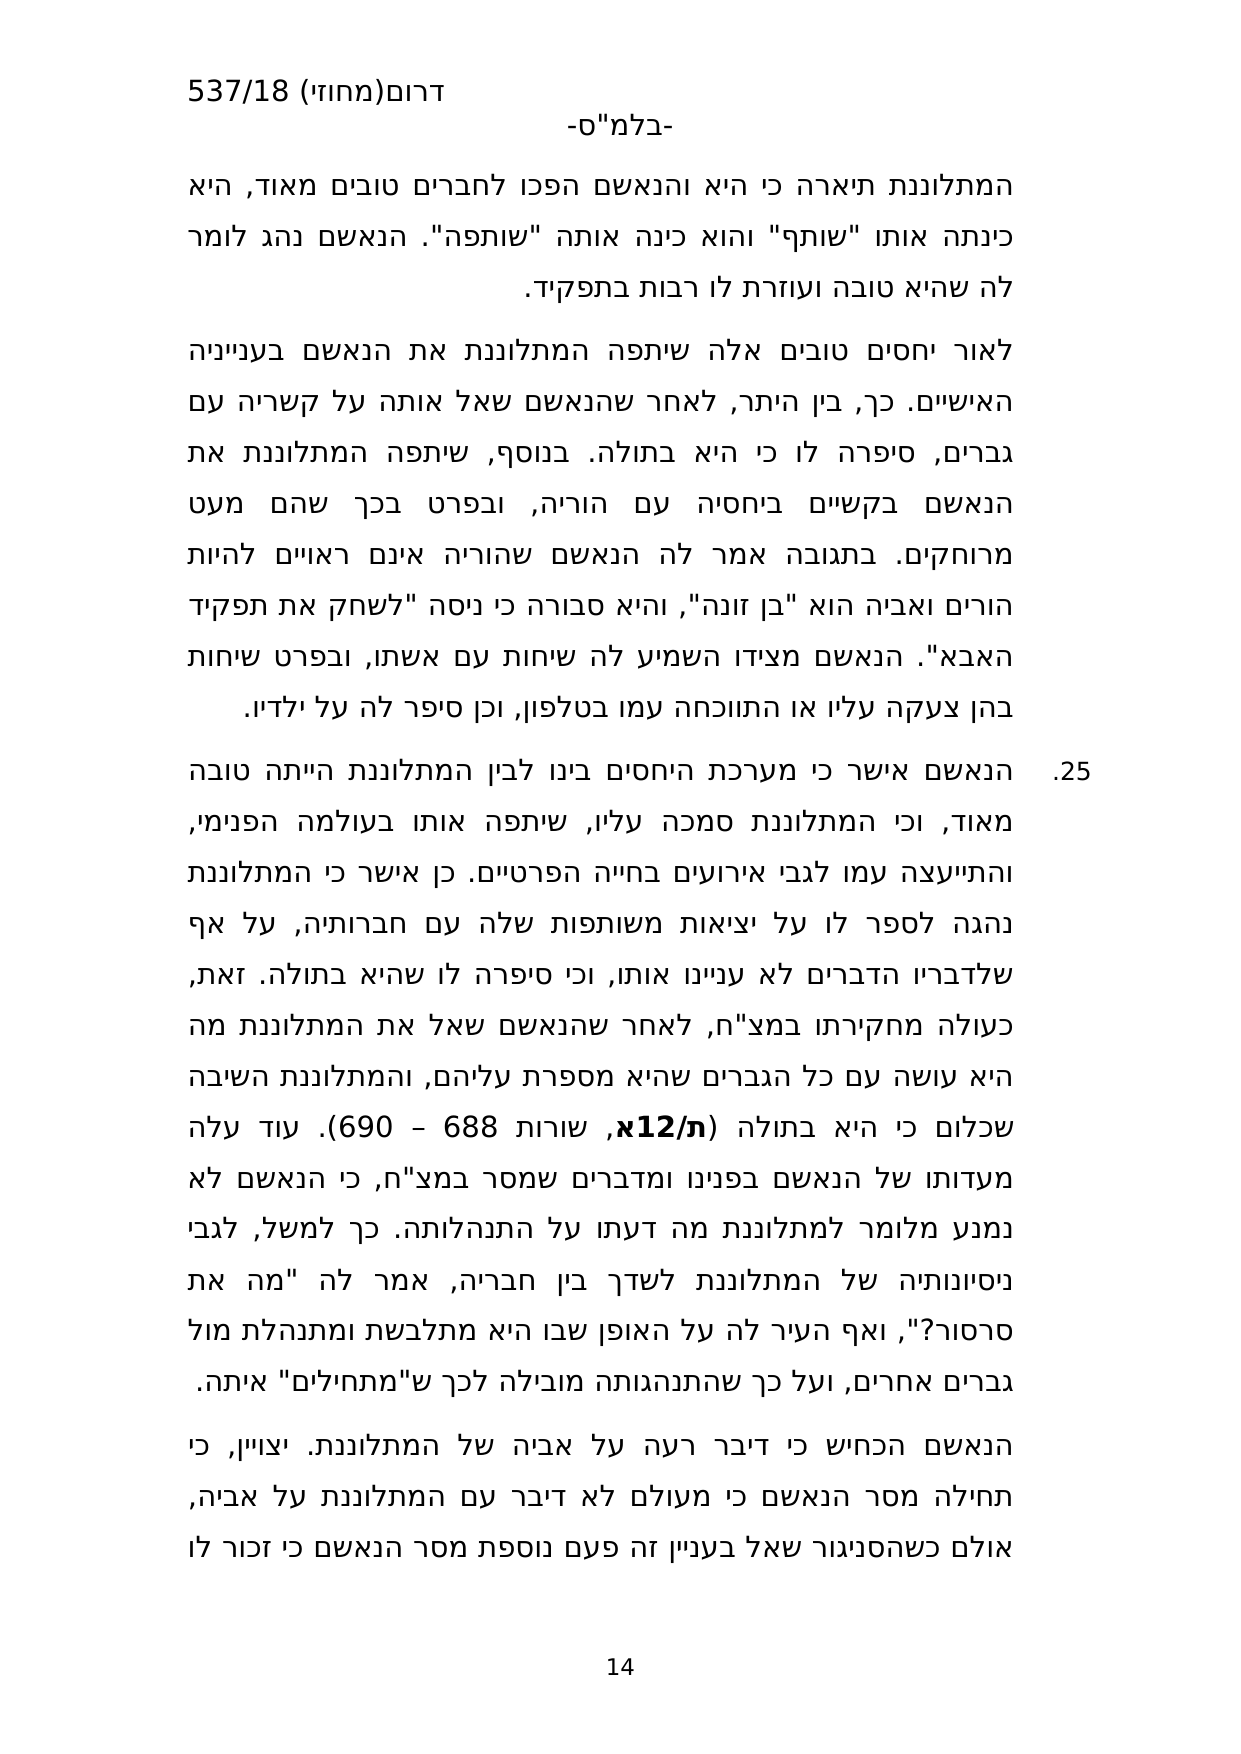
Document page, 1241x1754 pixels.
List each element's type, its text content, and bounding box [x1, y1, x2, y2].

list המתלוננת תיארה כי היא והנאשם הפכו לחברים טובים מאוד, היא כינתה אותו "שותף" והוא כינה אותה "שותפה". הנאשם נהג לומר לה שהיא טובה ועוזרת לו רבות בתפקיד. [187, 168, 1015, 304]
list הנאשם אישר כי מערכת היחסים בינו לבין המתלוננת הייתה טובה מאוד, וכי המתלוננת סמכה עליו, שיתפה אותו בעולמה הפנימי, והתייעצה עמו לגבי אירועים בחייה הפרטיים. כן אישר כי המתלוננת נהגה לספר לו על יציאות משותפות שלה עם חברותיה, על אף שלדבריו הדברים לא עניינו אותו, וכי סיפרה לו שהיא בתולה. זאת, כעולה מחקירתו במצ"ח, לאחר שהנאשם שאל את המתלוננת מה היא עושה עם כל הגברים שהיא מספרת עליהם, והמתלוננת השיבה שכלום כי היא בתולה (ת/12א, שורות 688 – 690). עוד עלה מעדותו של הנאשם בפנינו ומדברים שמסר במצ"ח, כי הנאשם לא נמנע מלומר למתלוננת מה דעתו על התנהלותה. כך למשל, לגבי ניסיונותיה של המתלוננת לשדך בין חבריה, אמר לה "מה את סרסור?", ואף העיר לה על האופן שבו היא מתלבשת ומתנהלת מול גברים אחרים, ועל כך שהתנהגותה מובילה לכך ש"מתחילים" איתה. [187, 753, 1052, 1399]
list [187, 1428, 1015, 1564]
list לאור יחסים טובים אלה שיתפה המתלוננת את הנאשם בענייניה האישיים. כך, בין היתר, לאחר שהנאשם שאל אותה על קשריה עם גברים, סיפרה לו כי היא בתולה. בנוסף, שיתפה המתלוננת את הנאשם בקשיים ביחסיה עם הוריה, ובפרט בכך שהם מעט מרוחקים. בתגובה אמר לה הנאשם שהוריה אינם ראויים להיות הורים ואביה הוא "בן זונה", והיא סבורה כי ניסה "לשחק את תפקיד האבא". הנאשם מצידו השמיע לה שיחות עם אשתו, ובפרט שיחות בהן צעקה עליו או התווכחה עמו בטלפון, וכן סיפר לה על ילדיו. [187, 333, 1015, 724]
